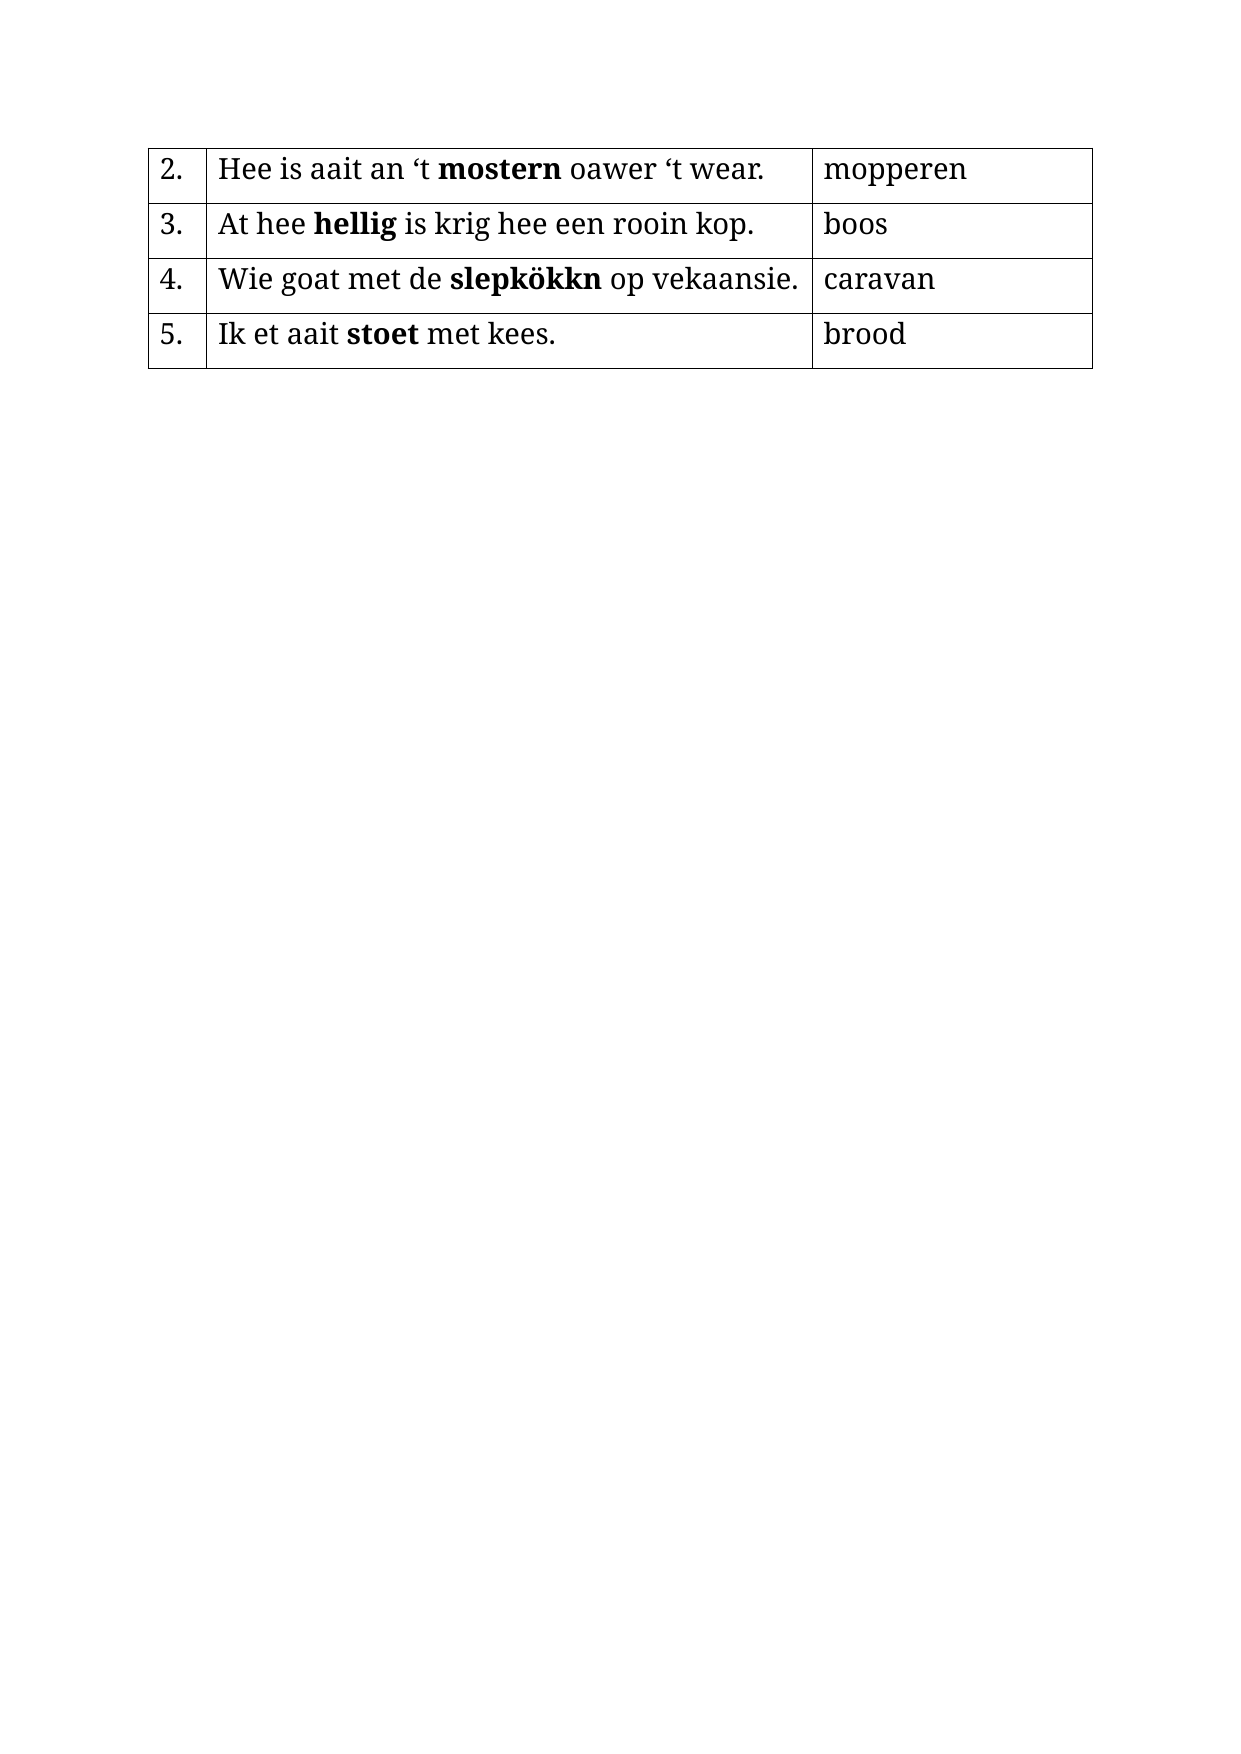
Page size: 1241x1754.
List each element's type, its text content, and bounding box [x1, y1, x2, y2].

table_cell brood [813, 314, 1092, 368]
table_cell mopperen [813, 149, 1092, 203]
table_cell Wie goat met de slepkökkn op vekaansie. [207, 259, 812, 313]
table_cell At hee hellig is krig hee een rooin kop. [207, 204, 812, 258]
table_cell 4. [149, 259, 206, 313]
table_cell caravan [813, 259, 1092, 313]
table_cell Ik et aait stoet met kees. [207, 314, 812, 368]
table_cell 5. [149, 314, 206, 368]
table_cell Hee is aait an ‘t mostern oawer ‘t wear. [207, 149, 812, 203]
table_cell boos [813, 204, 1092, 258]
table_cell 2. [149, 149, 206, 203]
table_cell 3. [149, 204, 206, 258]
